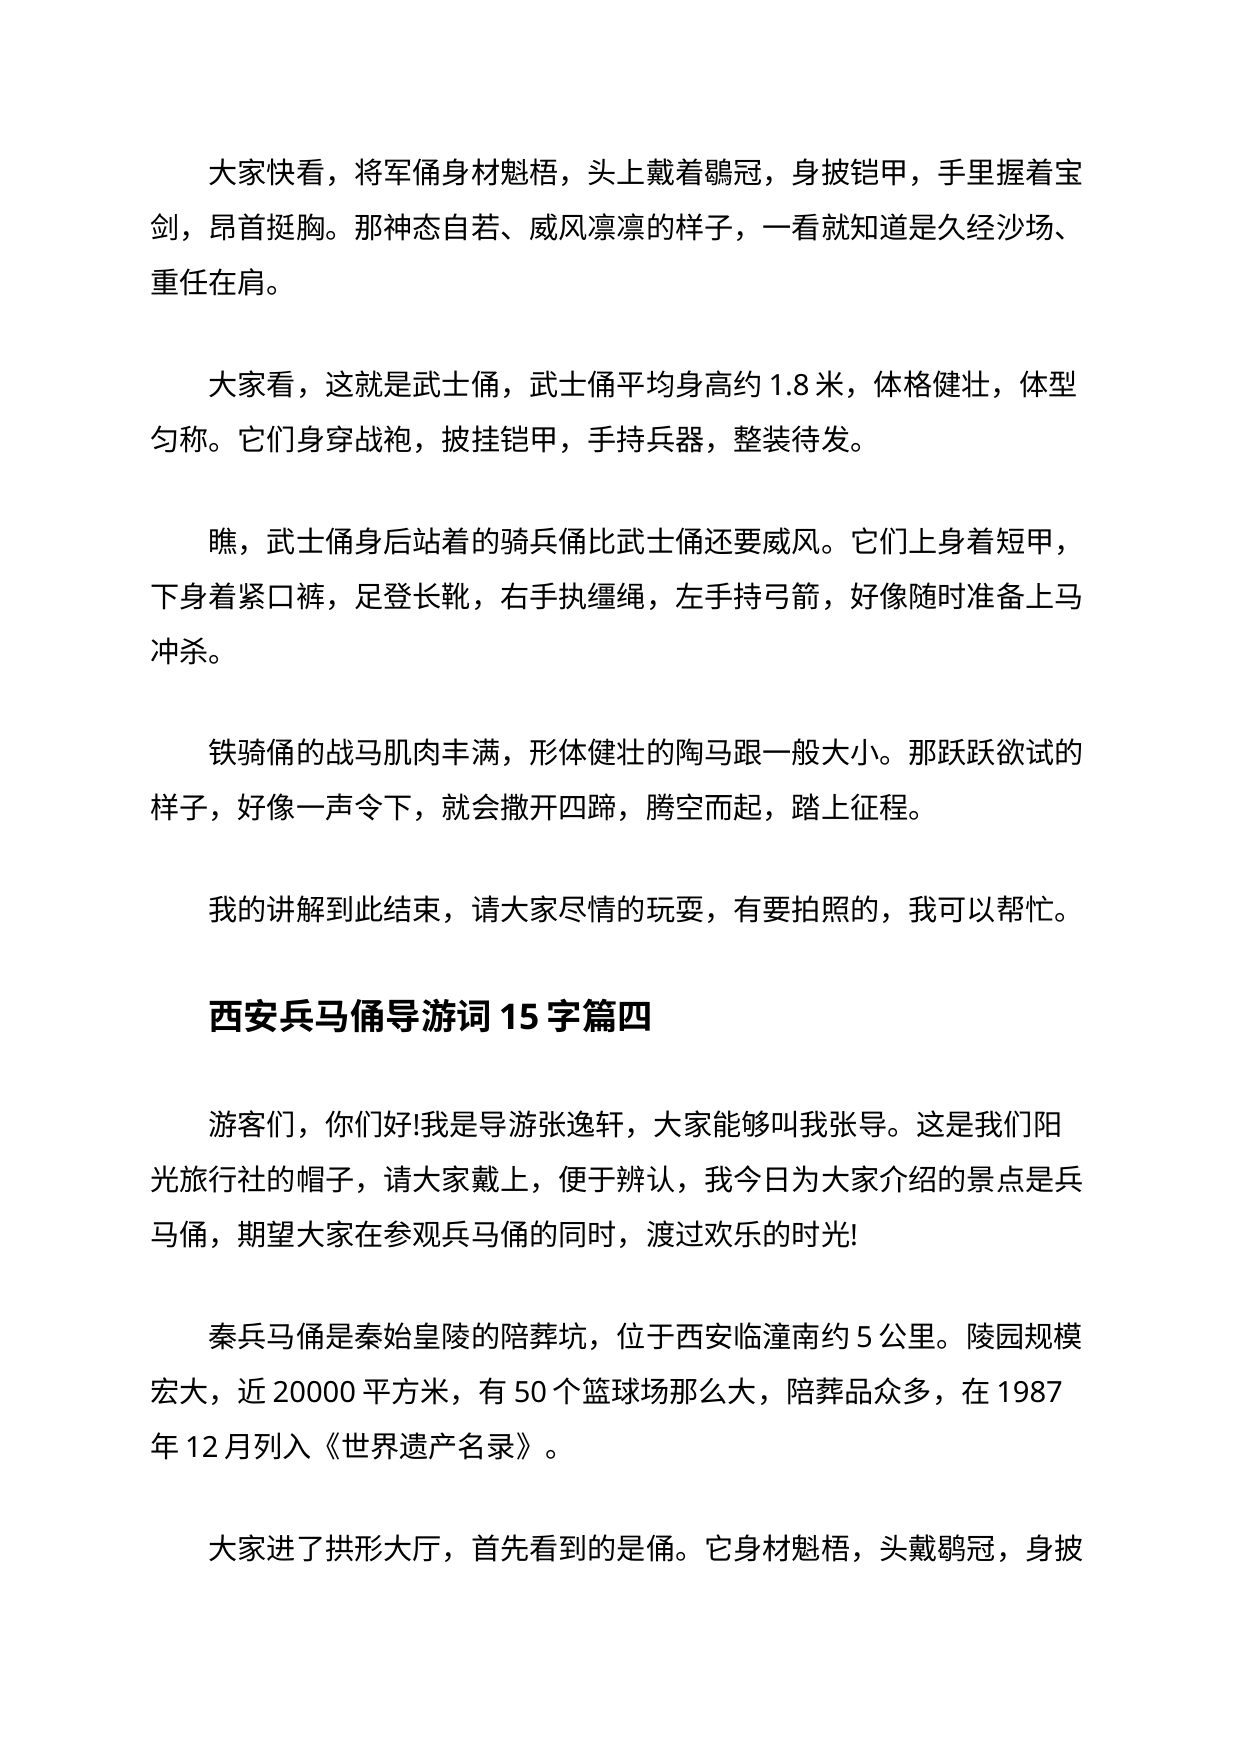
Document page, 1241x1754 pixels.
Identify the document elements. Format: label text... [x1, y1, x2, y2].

text 大家看，这就是武士俑，武士俑平均身高约1.8米，体格健壮，体型匀称。它们身穿战袍，披挂铠甲，手持兵器，整装待发。 [150, 362, 1090, 459]
text 我的讲解到此结束，请大家尽情的玩耍，有要拍照的，我可以帮忙。 [150, 887, 1090, 929]
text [150, 1526, 1090, 1568]
text 大家快看，将军俑身材魁梧，头上戴着鶡冠，身披铠甲，手里握着宝剑，昂首挺胸。那神态自若、威风凛凛的样子，一看就知道是久经沙场、重任在肩。 [150, 150, 1090, 302]
text 西安兵马俑导游词15字篇四 [150, 988, 1090, 1040]
text 秦兵马俑是秦始皇陵的陪葬坑，位于西安临潼南约5公里。陵园规模宏大，近20000平方米，有50个篮球场那么大，陪葬品众多，在1987年12月列入《世界遗产名录》。 [150, 1314, 1090, 1466]
text 游客们，你们好!我是导游张逸轩，大家能够叫我张导。这是我们阳光旅行社的帽子，请大家戴上，便于辨认，我今日为大家介绍的景点是兵马俑，期望大家在参观兵马俑的同时，渡过欢乐的时光! [150, 1102, 1090, 1254]
text 铁骑俑的战马肌肉丰满，形体健壮的陶马跟一般大小。那跃跃欲试的样子，好像一声令下，就会撒开四蹄，腾空而起，踏上征程。 [150, 730, 1090, 827]
text 瞧，武士俑身后站着的骑兵俑比武士俑还要威风。它们上身着短甲，下身着紧口裤，足登长靴，右手执缰绳，左手持弓箭，好像随时准备上马冲杀。 [150, 518, 1090, 670]
